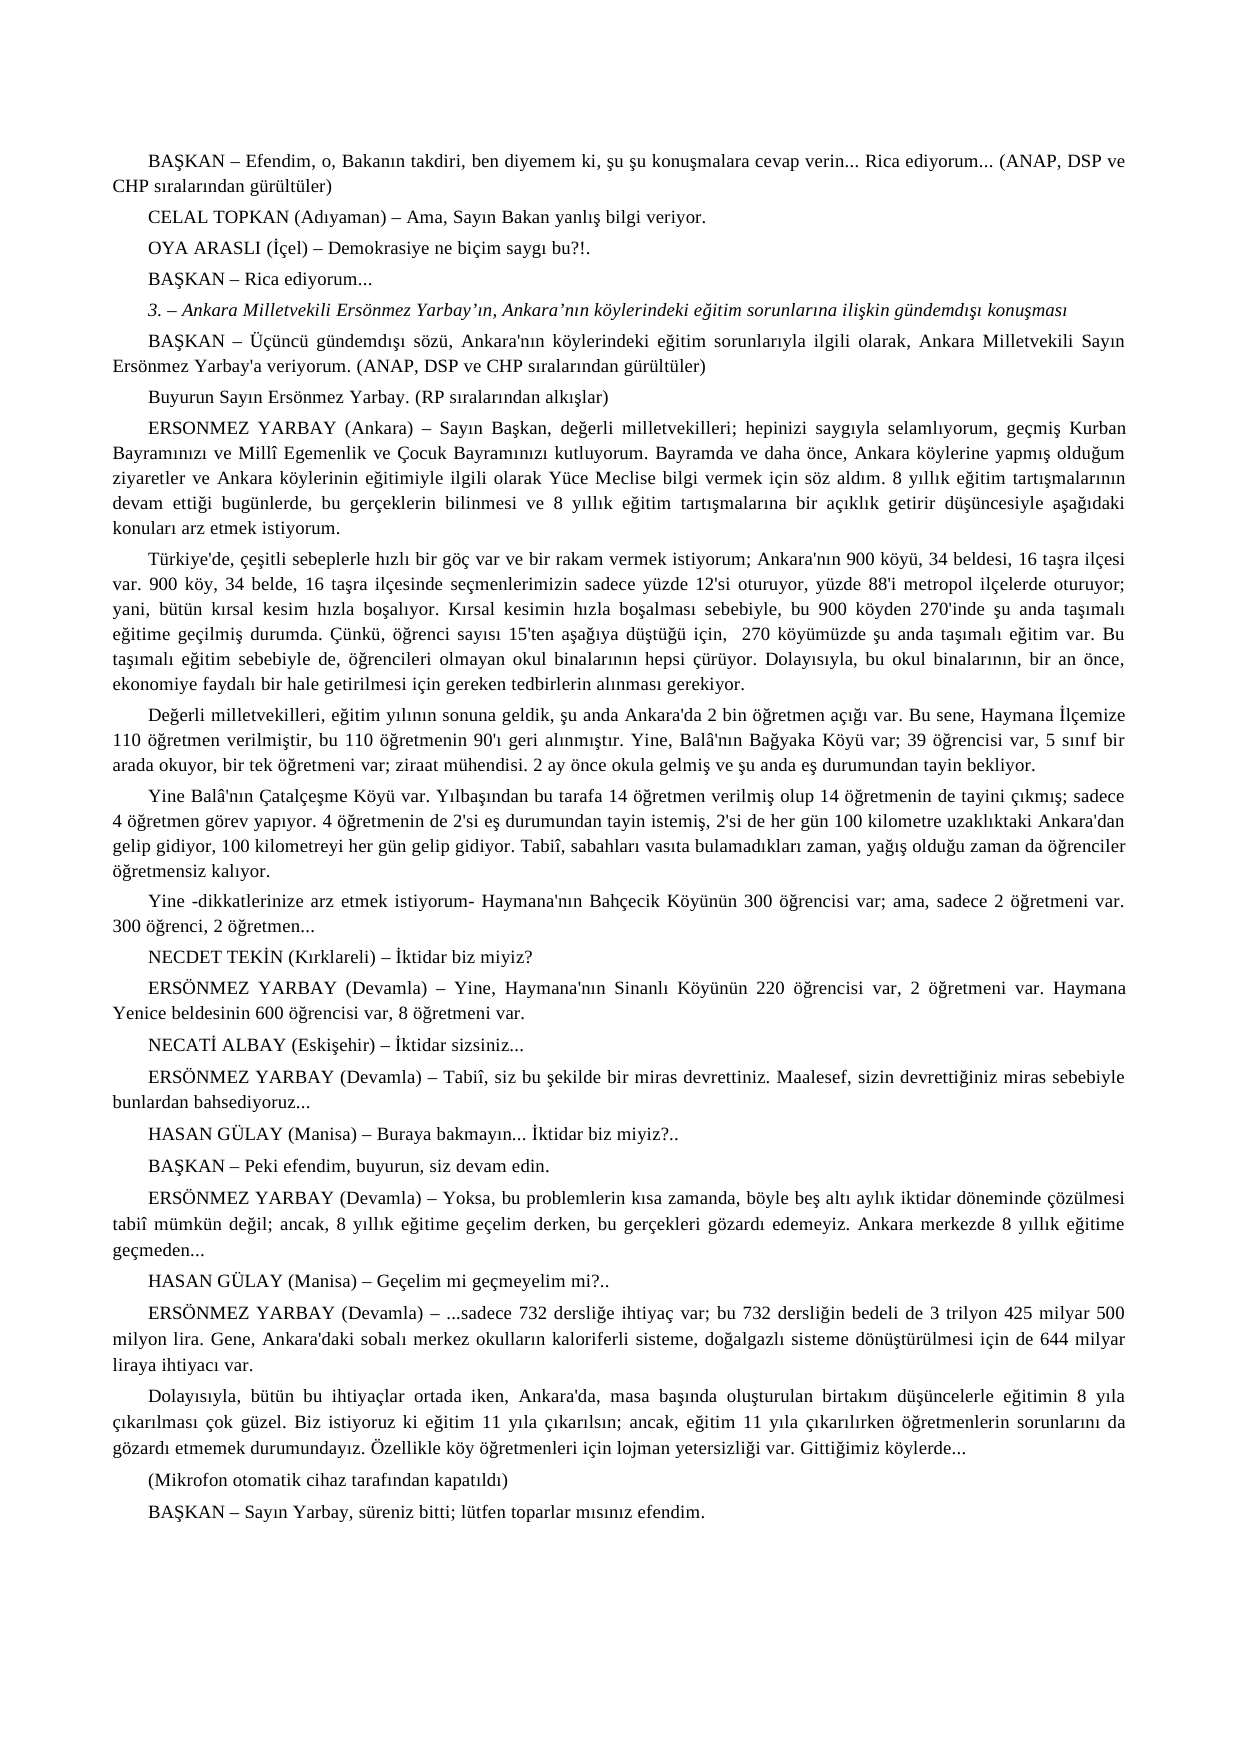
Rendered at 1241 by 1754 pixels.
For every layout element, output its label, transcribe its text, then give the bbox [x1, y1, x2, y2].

text ERSÖNMEZ YARBAY (Devamla) – ...sadece 732 dersliğe ihtiyaç var; bu 732 dersliğin bedeli de 3 trilyon 425 milyar 500 milyon lira. Gene, Ankara'daki sobalı merkez okulların kaloriferli sisteme, doğalgazlı sisteme dönüştürülmesi için de 644 milyar liraya ihtiyacı var. [112, 1299, 1128, 1376]
text (Mikrofon otomatik cihaz tarafından kapatıldı) [112, 1466, 1128, 1492]
text ERSÖNMEZ YARBAY (Devamla) – Yine, Haymana'nın Sinanlı Köyünün 220 öğrencisi var, 2 öğretmeni var. Haymana Yenice beldesinin 600 öğrencisi var, 8 öğretmeni var. [112, 975, 1128, 1025]
text Değerli milletvekilleri, eğitim yılının sonuna geldik, şu anda Ankara'da 2 bin öğretmen açığı var. Bu sene, Haymana İlçemize 110 öğretmen verilmiştir, bu 110 öğretmenin 90'ı geri alınmıştır. Yine, Balâ'nın Bağyaka Köyü var; 39 öğrencisi var, 5 sınıf bir arada okuyor, bir tek öğretmeni var; ziraat mühendisi. 2 ay önce okula gelmiş ve şu anda eş durumundan tayin bekliyor. [112, 701, 1128, 776]
text ERSÖNMEZ YARBAY (Devamla) – Yoksa, bu problemlerin kısa zamanda, böyle beş altı aylık iktidar döneminde çözülmesi tabiî mümkün değil; ancak, 8 yıllık eğitime geçelim derken, bu gerçekleri gözardı edemeyiz. Ankara merkezde 8 yıllık eğitime geçmeden... [112, 1184, 1128, 1261]
text 3. – Ankara Milletvekili Ersönmez Yarbay’ın, Ankara’nın köylerindeki eğitim sorunlarına ilişkin gündemdışı konuşması [112, 296, 1128, 321]
text HASAN GÜLAY (Manisa) – Geçelim mi geçmeyelim mi?.. [112, 1267, 1128, 1293]
text BAŞKAN – Sayın Yarbay, süreniz bitti; lütfen toparlar mısınız efendim. [112, 1497, 1128, 1523]
text NECATİ ALBAY (Eskişehir) – İktidar sizsiniz... [112, 1031, 1128, 1057]
text BAŞKAN – Efendim, o, Bakanın takdiri, ben diyemem ki, şu şu konuşmalara cevap verin... Rica ediyorum... (ANAP, DSP ve CHP sıralarından gürültüler) [112, 148, 1128, 198]
text BAŞKAN – Rica ediyorum... [112, 265, 1128, 290]
text CELAL TOPKAN (Adıyaman) – Ama, Sayın Bakan yanlış bilgi veriyor. [112, 203, 1128, 228]
text BAŞKAN – Üçüncü gündemdışı sözü, Ankara'nın köylerindeki eğitim sorunlarıyla ilgili olarak, Ankara Milletvekili Sayın Ersönmez Yarbay'a veriyorum. (ANAP, DSP ve CHP sıralarından gürültüler) [112, 327, 1128, 377]
text ERSÖNMEZ YARBAY (Devamla) – Tabiî, siz bu şekilde bir miras devrettiniz. Maalesef, sizin devrettiğiniz miras sebebiyle bunlardan bahsediyoruz... [112, 1062, 1128, 1114]
text Yine -dikkatlerinize arz etmek istiyorum- Haymana'nın Bahçecik Köyünün 300 öğrencisi var; ama, sadece 2 öğretmeni var. 300 öğrenci, 2 öğretmen... [112, 888, 1128, 938]
text Yine Balâ'nın Çatalçeşme Köyü var. Yılbaşından bu tarafa 14 öğretmen verilmiş olup 14 öğretmenin de tayini çıkmış; sadece 4 öğretmen görev yapıyor. 4 öğretmenin de 2'si eş durumundan tayin istemiş, 2'si de her gün 100 kilometre uzaklıktaki Ankara'dan gelip gidiyor, 100 kilometreyi her gün gelip gidiyor. Tabiî, sabahları vasıta bulamadıkları zaman, yağış olduğu zaman da öğrenciler öğretmensiz kalıyor. [112, 782, 1128, 882]
text OYA ARASLI (İçel) – Demokrasiye ne biçim saygı bu?!. [112, 234, 1128, 259]
text BAŞKAN – Peki efendim, buyurun, siz devam edin. [112, 1152, 1128, 1178]
text Türkiye'de, çeşitli sebeplerle hızlı bir göç var ve bir rakam vermek istiyorum; Ankara'nın 900 köyü, 34 beldesi, 16 taşra ilçesi var. 900 köy, 34 belde, 16 taşra ilçesinde seçmenlerimizin sadece yüzde 12'si oturuyor, yüzde 88'i metropol ilçelerde oturuyor; yani, bütün kırsal kesim hızla boşalıyor. Kırsal kesimin hızla boşalması sebebiyle, bu 900 köyden 270'inde şu anda taşımalı eğitime geçilmiş durumda. Çünkü, öğrenci sayısı 15'ten aşağıya düştüğü için, 270 köyümüzde şu anda taşımalı eğitim var. Bu taşımalı eğitim sebebiyle de, öğrencileri olmayan okul binalarının hepsi çürüyor. Dolayısıyla, bu okul binalarının, bir an önce, ekonomiye faydalı bir hale getirilmesi için gereken tedbirlerin alınması gerekiyor. [112, 545, 1128, 695]
text Dolayısıyla, bütün bu ihtiyaçlar ortada iken, Ankara'da, masa başında oluşturulan birtakım düşüncelerle eğitimin 8 yıla çıkarılması çok güzel. Biz istiyoruz ki eğitim 11 yıla çıkarılsın; ancak, eğitim 11 yıla çıkarılırken öğretmenlerin sorunlarını da gözardı etmemek durumundayız. Özellikle köy öğretmenleri için lojman yetersizliği var. Gittiğimiz köylerde... [112, 1382, 1128, 1460]
text NECDET TEKİN (Kırklareli) – İktidar biz miyiz? [112, 944, 1128, 969]
text HASAN GÜLAY (Manisa) – Buraya bakmayın... İktidar biz miyiz?.. [112, 1120, 1128, 1146]
text Buyurun Sayın Ersönmez Yarbay. (RP sıralarından alkışlar) [112, 383, 1128, 408]
text ERSONMEZ YARBAY (Ankara) – Sayın Başkan, değerli milletvekilleri; hepinizi saygıyla selamlıyorum, geçmiş Kurban Bayramınızı ve Millî Egemenlik ve Çocuk Bayramınızı kutluyorum. Bayramda ve daha önce, Ankara köylerine yapmış olduğum ziyaretler ve Ankara köylerinin eğitimiyle ilgili olarak Yüce Meclise bilgi vermek için söz aldım. 8 yıllık eğitim tartışmalarının devam ettiği bugünlerde, bu gerçeklerin bilinmesi ve 8 yıllık eğitim tartışmalarına bir açıklık getirir düşüncesiyle aşağıdaki konuları arz etmek istiyorum. [112, 414, 1128, 539]
